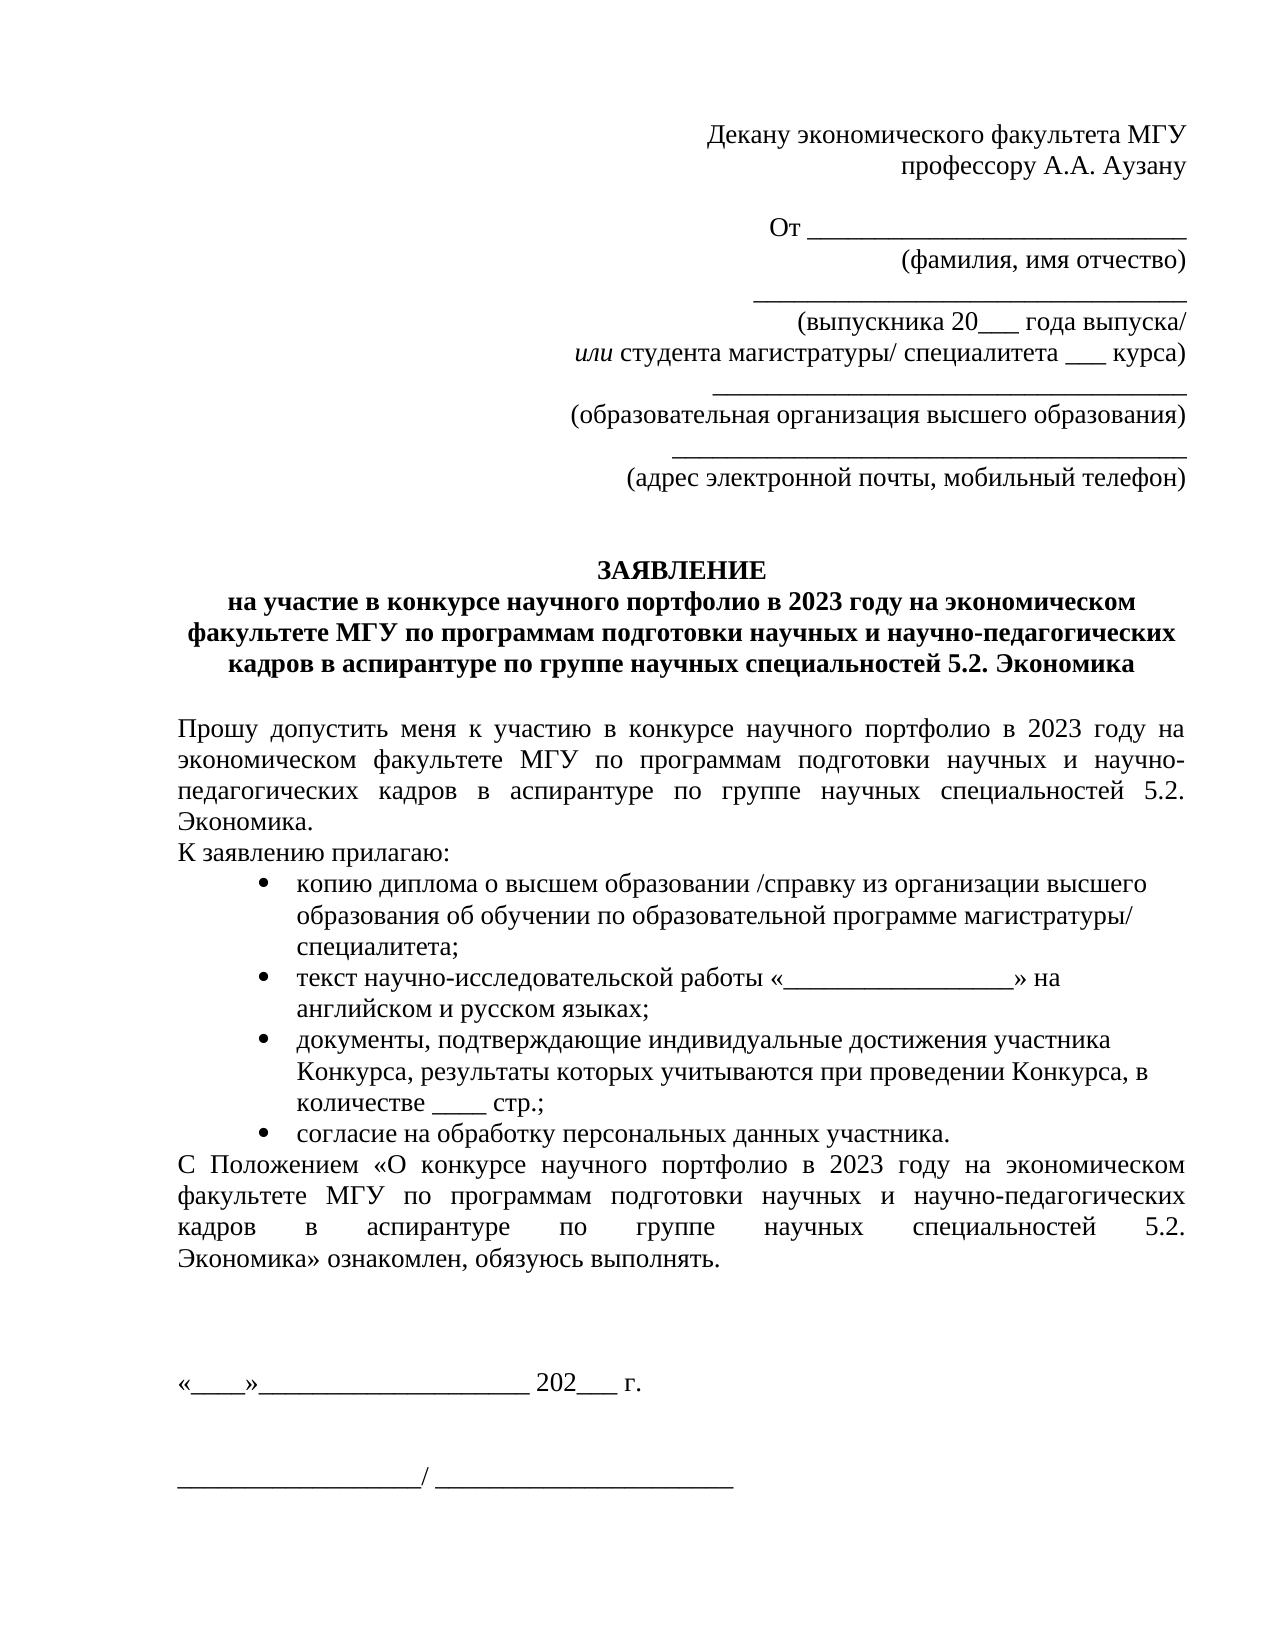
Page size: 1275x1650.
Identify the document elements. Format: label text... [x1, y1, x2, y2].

text на участие в конкурсе научного портфолио в 2023 году на экономическом факультете МГУ по программам подготовки научных и научно-педагогических кадров в аспирантуре по группе научных специальностей 5.2. Экономика [177, 585, 1186, 679]
text ___________________________________ [177, 367, 1186, 398]
text ЗАЯВЛЕНИЕ [177, 554, 1186, 585]
text (выпускника 20___ года выпуска/ или студента магистратуры/ специалитета ___ курса) [177, 305, 1186, 367]
list копию диплома о высшем образовании /справку из организации высшего образования об обучении по образовательной программе магистратуры/ специалитета; [259, 867, 1186, 961]
text От ____________________________ [177, 212, 1186, 243]
text К заявлению прилагаю: [177, 836, 1186, 867]
text Декану экономического факультета МГУ [177, 118, 1186, 149]
text Прошу допустить меня к участию в конкурсе научного портфолио в 2023 году на экономическом факультете МГУ по программам подготовки научных и научно-педагогических кадров в аспирантуре по группе научных специальностей 5.2. Экономика. [177, 679, 1186, 836]
text (фамилия, имя отчество) [177, 243, 1186, 274]
list согласие на обработку персональных данных участника. [259, 1117, 1186, 1148]
text «____»____________________ 202___ г. [177, 1366, 1186, 1397]
text (адрес электронной почты, мобильный телефон) [177, 461, 1186, 492]
text (образовательная организация высшего образования) [177, 398, 1186, 429]
text ________________________________ [177, 274, 1186, 305]
list документы, подтверждающие индивидуальные достижения участника Конкурса, результаты которых учитываются при проведении Конкурса, в количестве ____ стр.; [259, 1023, 1186, 1117]
text С Положением «О конкурсе научного портфолио в 2023 году на экономическом факультете МГУ по программам подготовки научных и научно-педагогических кадров в аспирантуре по группе научных специальностей 5.2. Экономика» ознакомлен, обязуюсь выполнять. [177, 1148, 1186, 1273]
list текст научно-исследовательской работы «_________________» на английском и русском языках; [259, 961, 1186, 1023]
text ______________________________________ [177, 429, 1186, 461]
text профессору А.А. Аузану [177, 149, 1186, 180]
text __________________/ ______________________ [177, 1460, 1186, 1491]
